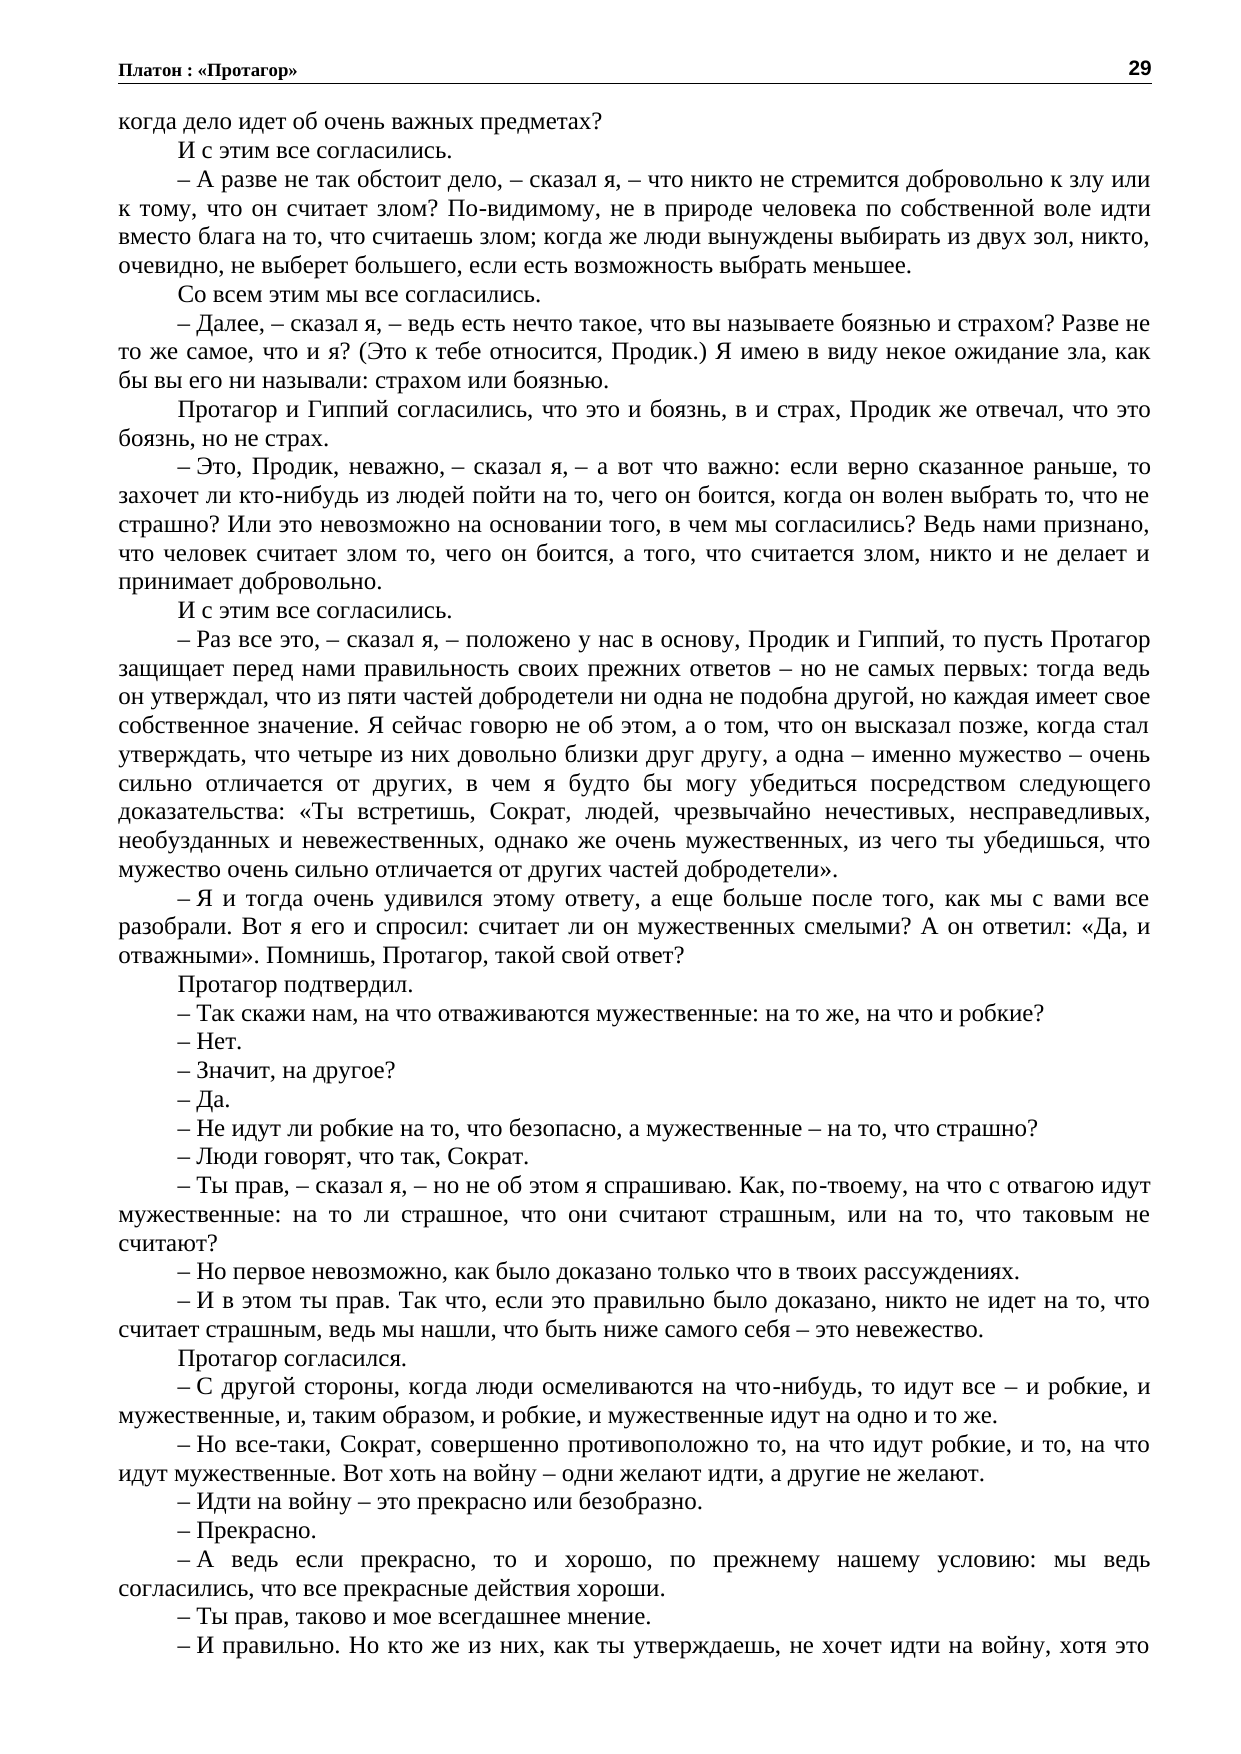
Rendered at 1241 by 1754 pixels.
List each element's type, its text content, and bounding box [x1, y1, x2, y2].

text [118, 106, 1152, 135]
text – Это, Продик, неважно, – сказал я, – а вот что важно: если верно сказанное раньше, то захочет ли кто-нибудь из людей пойти на то, чего он боится, когда он волен выбрать то, что не страшно? Или это невозможно на основании того, в чем мы согласились? Ведь нами признано, что человек считает злом то, чего он боится, а того, что считается злом, никто и не делает и принимает добровольно. [118, 451, 1152, 595]
text Со всем этим мы все согласились. [118, 279, 1152, 308]
text – А ведь если прекрасно, то и хорошо, по прежнему нашему условию: мы ведь согласились, что все прекрасные действия хороши. [118, 1544, 1152, 1601]
text – Значит, на другое? [118, 1055, 1152, 1084]
text – Люди говорят, что так, Сократ. [118, 1141, 1152, 1170]
text – Ты прав, таково и мое всегдашнее мнение. [118, 1601, 1152, 1630]
text – Я и тогда очень удивился этому ответу, а еще больше после того, как мы с вами все разобрали. Вот я его и спросил: считает ли он мужественных смелыми? А он ответил: «Да, и отважными». Помнишь, Протагор, такой свой ответ? [118, 883, 1152, 969]
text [118, 1630, 1152, 1659]
text – Прекрасно. [118, 1515, 1152, 1544]
text – Раз все это, – сказал я, – положено у нас в основу, Продик и Гиппий, то пусть Протагор защищает перед нами правильность своих прежних ответов – но не самых первых: тогда ведь он утверждал, что из пяти частей добродетели ни одна не подобна другой, но каждая имеет свое собственное значение. Я сейчас говорю не об этом, а о том, что он высказал позже, когда стал утверждать, что четыре из них довольно близки друг другу, а одна – именно мужество – очень сильно отличается от других, в чем я будто бы могу убедиться посредством следующего доказательства: «Ты встретишь, Сократ, людей, чрезвычайно нечестивых, несправедливых, необузданных и невежественных, однако же очень мужественных, из чего ты убедишься, что мужество очень сильно отличается от других частей добродетели». [118, 624, 1152, 883]
text Протагор подтвердил. [118, 969, 1152, 998]
text – Нет. [118, 1026, 1152, 1055]
text – Не идут ли робкие на то, что безопасно, а мужественные – на то, что страшно? [118, 1113, 1152, 1141]
text – Но первое невозможно, как было доказано только что в твоих рассуждениях. [118, 1256, 1152, 1285]
text – Так скажи нам, на что отваживаются мужественные: на то же, на что и робкие? [118, 998, 1152, 1026]
text – И в этом ты прав. Так что, если это правильно было доказано, никто не идет на то, что считает страшным, ведь мы нашли, что быть ниже самого себя – это невежество. [118, 1285, 1152, 1343]
text – С другой стороны, когда люди осмеливаются на что-нибудь, то идут все – и робкие, и мужественные, и, таким образом, и робкие, и мужественные идут на одно и то же. [118, 1371, 1152, 1429]
text – Далее, – сказал я, – ведь есть нечто такое, что вы называете боязнью и страхом? Разве не то же самое, что и я? (Это к тебе относится, Продик.) Я имею в виду некое ожидание зла, как бы вы его ни называли: страхом или боязнью. [118, 308, 1152, 394]
text – А разве не так обстоит дело, – сказал я, – что никто не стремится добровольно к злу или к тому, что он считает злом? По-видимому, не в природе человека по собственной воле идти вместо блага на то, что считаешь злом; когда же люди вынуждены выбирать из двух зол, никто, очевидно, не выберет большего, если есть возможность выбрать меньшее. [118, 164, 1152, 279]
text – Но все-таки, Сократ, совершенно противоположно то, на что идут робкие, и то, на что идут мужественные. Вот хоть на войну – одни желают идти, а другие не желают. [118, 1429, 1152, 1486]
text И с этим все согласились. [118, 135, 1152, 164]
text – Да. [118, 1084, 1152, 1113]
text Протагор согласился. [118, 1343, 1152, 1371]
text И с этим все согласились. [118, 595, 1152, 624]
text Протагор и Гиппий согласились, что это и боязнь, в и страх, Продик же отвечал, что это боязнь, но не страх. [118, 394, 1152, 451]
text – Ты прав, – сказал я, – но не об этом я спрашиваю. Как, по-твоему, на что с отвагою идут мужественные: на то ли страшное, что они считают страшным, или на то, что таковым не считают? [118, 1170, 1152, 1256]
text – Идти на войну – это прекрасно или безобразно. [118, 1486, 1152, 1515]
